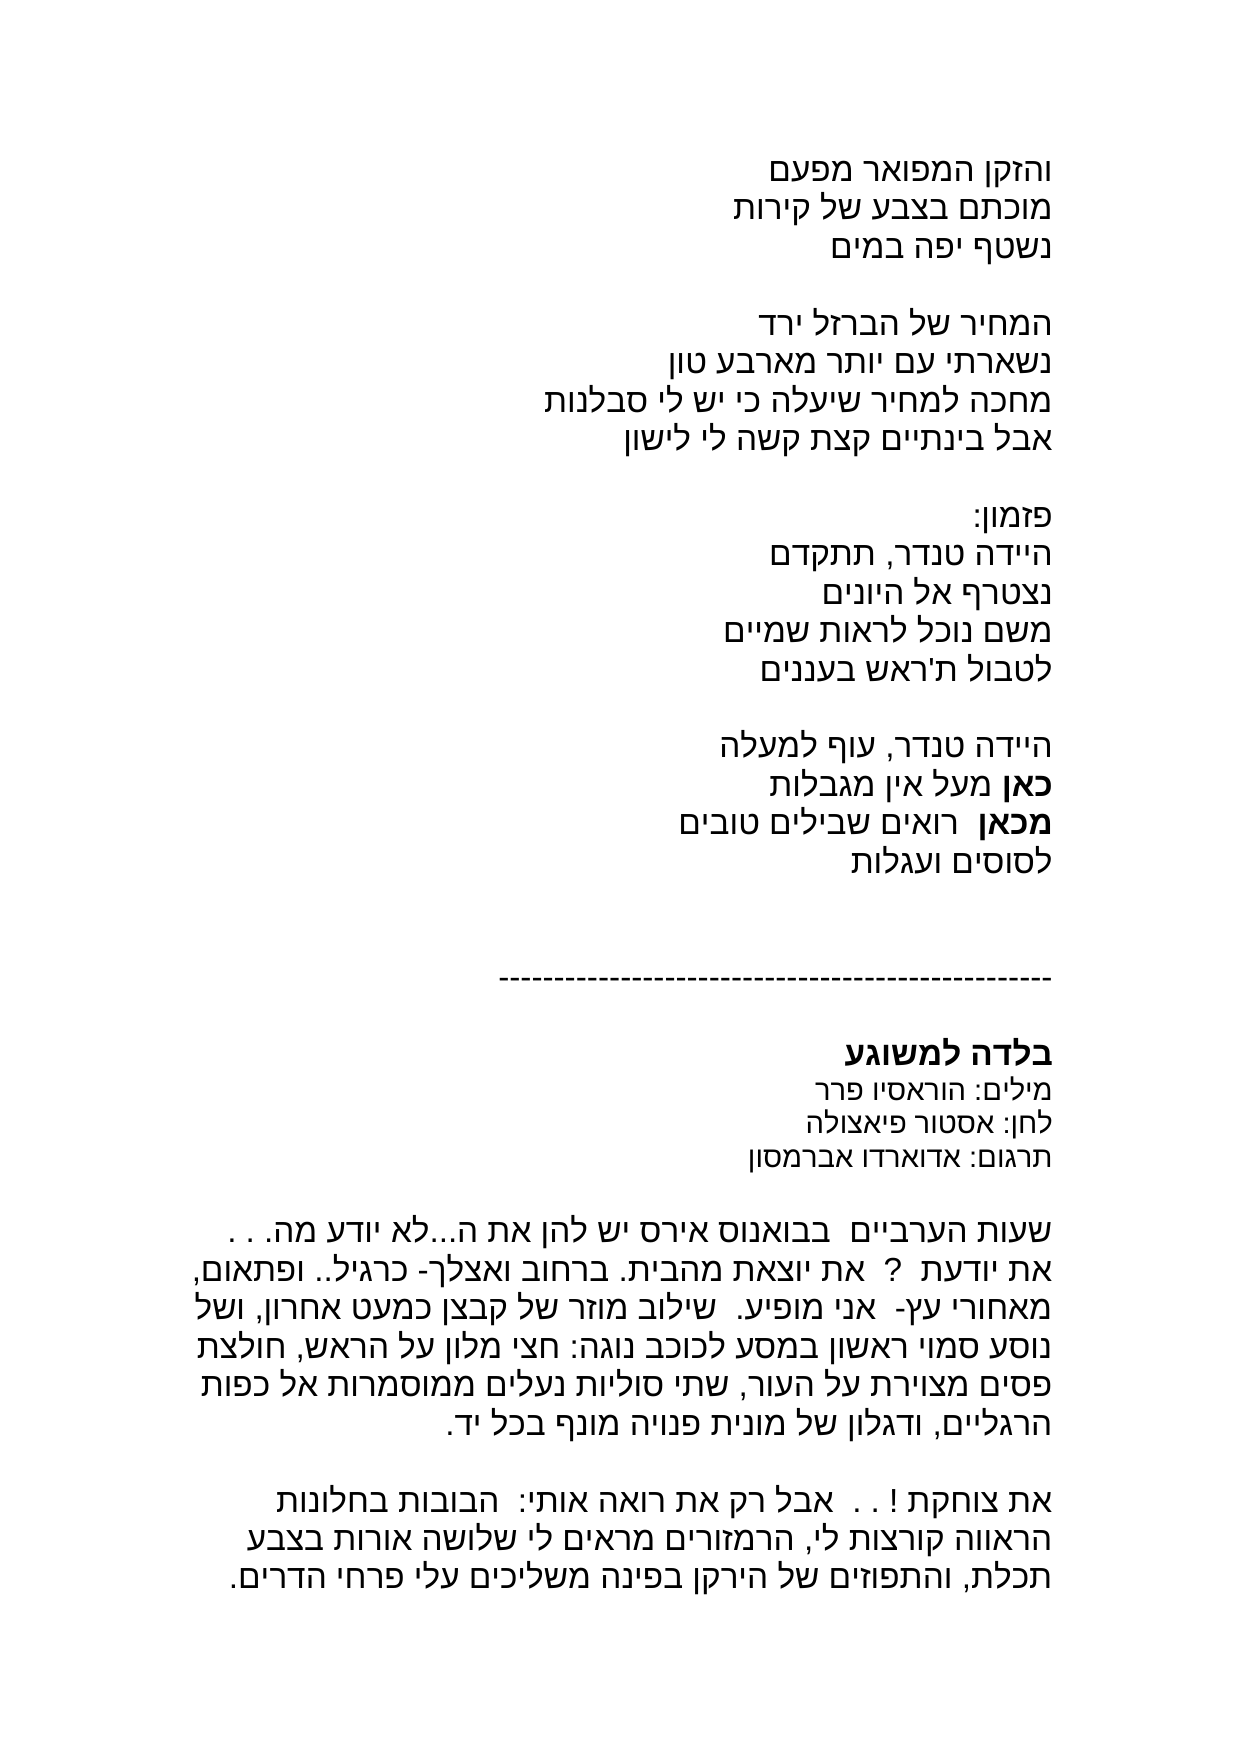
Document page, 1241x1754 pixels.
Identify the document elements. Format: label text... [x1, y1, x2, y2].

text לחן: אסטור פיאצולה [187, 1106, 1053, 1139]
text מוכתם בצבע של קירות [187, 188, 1053, 227]
text את צוחקת ! . . אבל רק את רואה אותי: הבובות בחלונות הראווה קורצות לי, הרמזורים מראים לי שלושה אורות בצבע תכלת, והתפוזים של הירקן בפינה משליכים עלי פרחי הדרים. [187, 1481, 1053, 1596]
text כאן מעל אין מגבלות [187, 765, 1053, 803]
text היידה טנדר, תתקדם [187, 534, 1053, 573]
text שעות הערביים בבואנוס אירס יש להן את ה...לא יודע מה. . . את יודעת ? את יוצאת מהבית. ברחוב ואצלך- כרגיל.. ופתאום, מאחורי עץ- אני מופיע. שילוב מוזר של קבצן כמעט אחרון, ושל נוסע סמוי ראשון במסע לכוכב נוגה: חצי מלון על הראש, חולצת פסים מצוירת על העור, שתי סוליות נעלים ממוסמרות אל כפות הרגליים, ודגלון של מונית פנויה מונף בכל יד. [187, 1212, 1053, 1442]
text בלדה למשוגע [187, 1034, 1053, 1072]
text אבל בינתיים קצת קשה לי לישון [187, 419, 1053, 457]
text נשטף יפה במים [187, 227, 1053, 265]
text מילים: הוראסיו פרר [187, 1072, 1053, 1106]
text והזקן המפואר מפעם [187, 150, 1053, 188]
text נצטרף אל היונים [187, 573, 1053, 611]
text לסוסים ועגלות [187, 842, 1053, 880]
text המחיר של הברזל ירד [187, 304, 1053, 342]
text משם נוכל לראות שמיים [187, 611, 1053, 650]
text תרגום: אדוארדו אברמסון [187, 1139, 1053, 1173]
text פזמון: [187, 496, 1053, 534]
text נשארתי עם יותר מארבע טון [187, 342, 1053, 381]
text לטבול ת'ראש בעננים [187, 650, 1053, 688]
text -------------------------------------------------- [187, 957, 1053, 996]
text מכאן רואים שבילים טובים [187, 803, 1053, 842]
text היידה טנדר, עוף למעלה [187, 727, 1053, 765]
text מחכה למחיר שיעלה כי יש לי סבלנות [187, 381, 1053, 419]
